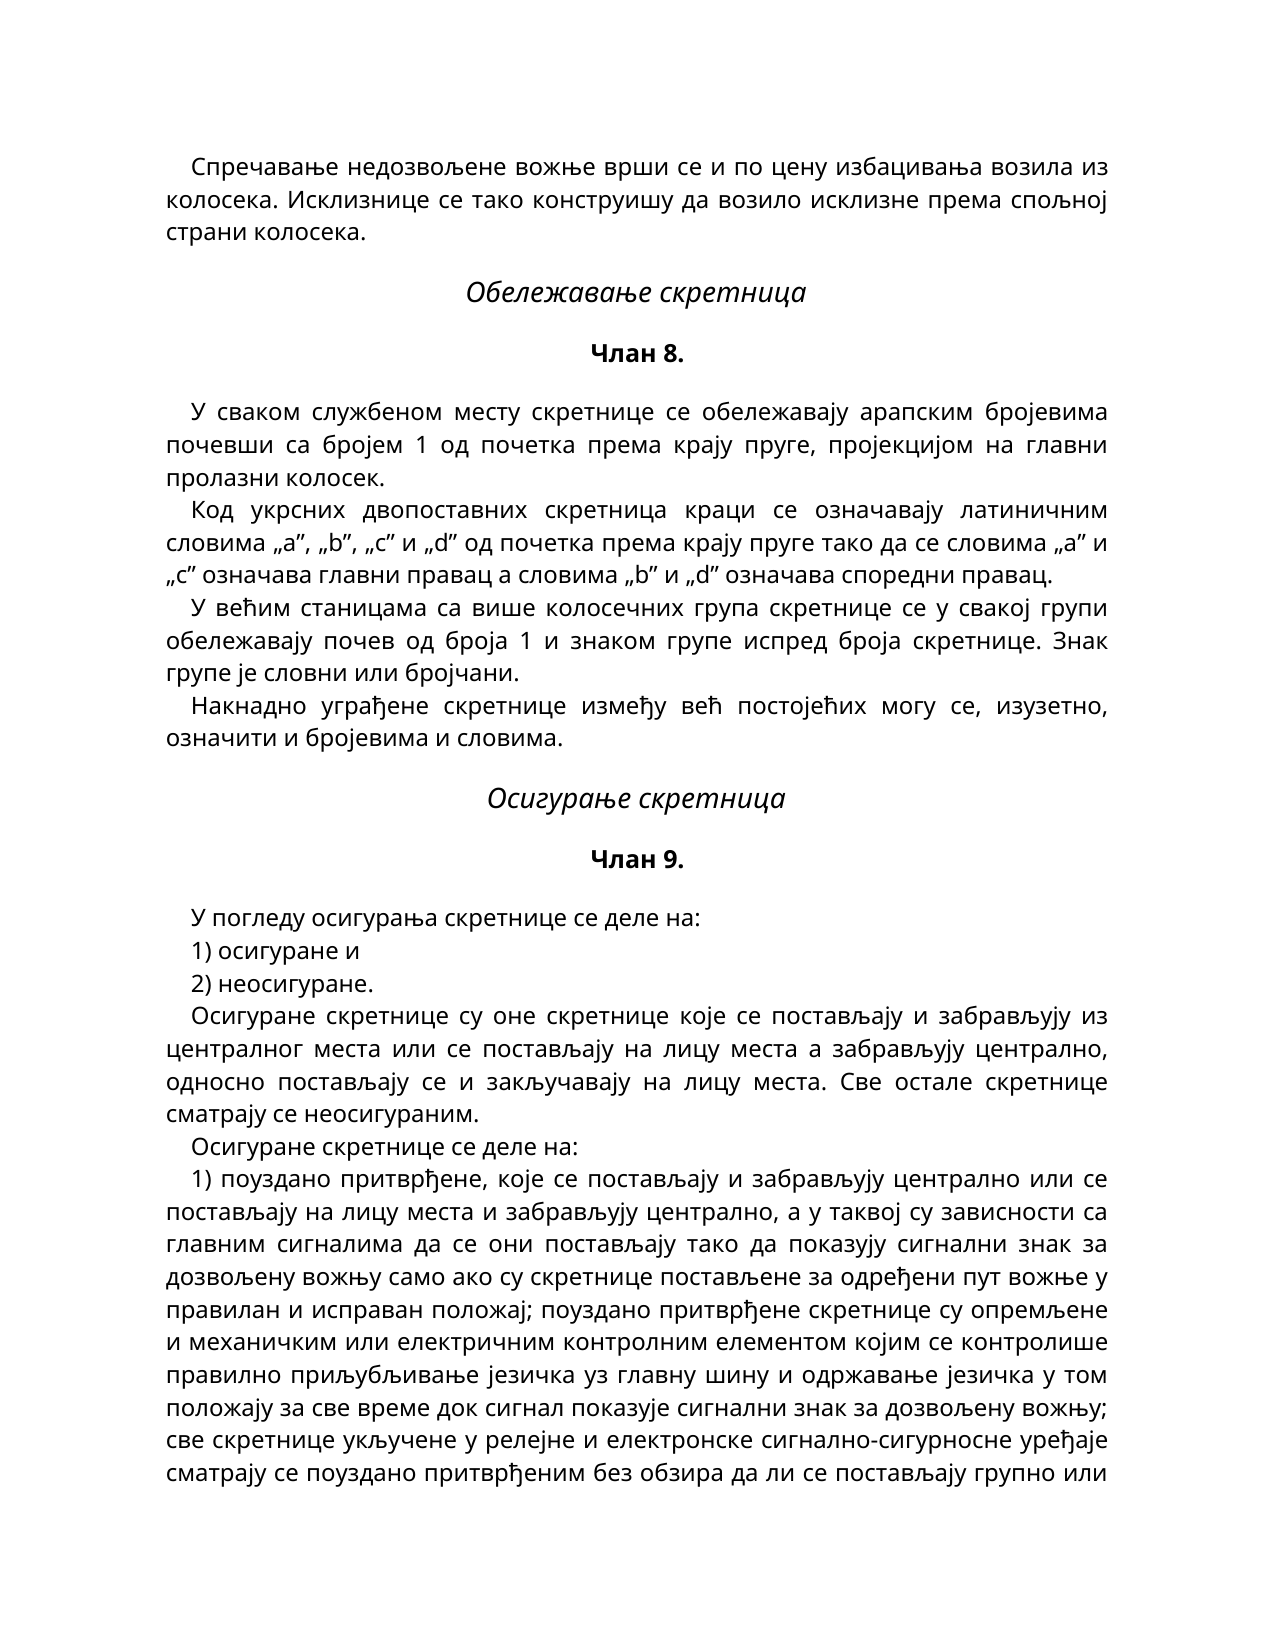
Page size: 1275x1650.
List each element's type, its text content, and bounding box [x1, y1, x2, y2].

text Спречавање недозвољене вожње врши се и по цену избацивања возила из колосека. Исклизнице се тако конструишу да возило исклизне према спољној страни колосека. [166, 150, 1109, 248]
text Осигуране скретнице су оне скретнице које се постављају и забрављују из централног места или се постављају на лицу места а забрављују централно, односно постављају се и закључавају на лицу места. Све остале скретнице сматрају се неосигураним. [166, 999, 1109, 1129]
text У већим станицама са више колосечних група скретнице се у свакој групи обележавају почев од броја 1 и знаком групе испред броја скретнице. Знак групе је словни или бројчани. [166, 591, 1109, 689]
text Накнадно уграђене скретнице између већ постојећих могу се, изузетно, означити и бројевима и словима. [166, 689, 1109, 754]
text У сваком службеном месту скретнице се обележавају арапским бројевима почевши са бројем 1 од почетка према крају пруге, пројекцијом на главни пролазни колосек. [166, 395, 1109, 493]
text У погледу осигурања скретнице се деле на: [166, 901, 1109, 934]
text Осигурање скретница [150, 779, 1125, 817]
text Осигуране скретнице се деле на: [166, 1129, 1109, 1162]
text Члан 8. [150, 336, 1125, 370]
text 1) осигуране и [166, 934, 1109, 966]
text 2) неосигуране. [166, 966, 1109, 999]
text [166, 1162, 1109, 1488]
text Обележавање скретница [150, 273, 1125, 311]
text Члан 9. [150, 842, 1125, 876]
text Код укрсних двопоставних скретница краци се означавају латиничним словима „aˮ, „bˮ, „cˮ и „dˮ од почетка према крају пруге тако да се словима „aˮ и „cˮ означава главни правац а словима „bˮ и „dˮ означава споредни правац. [166, 493, 1109, 591]
